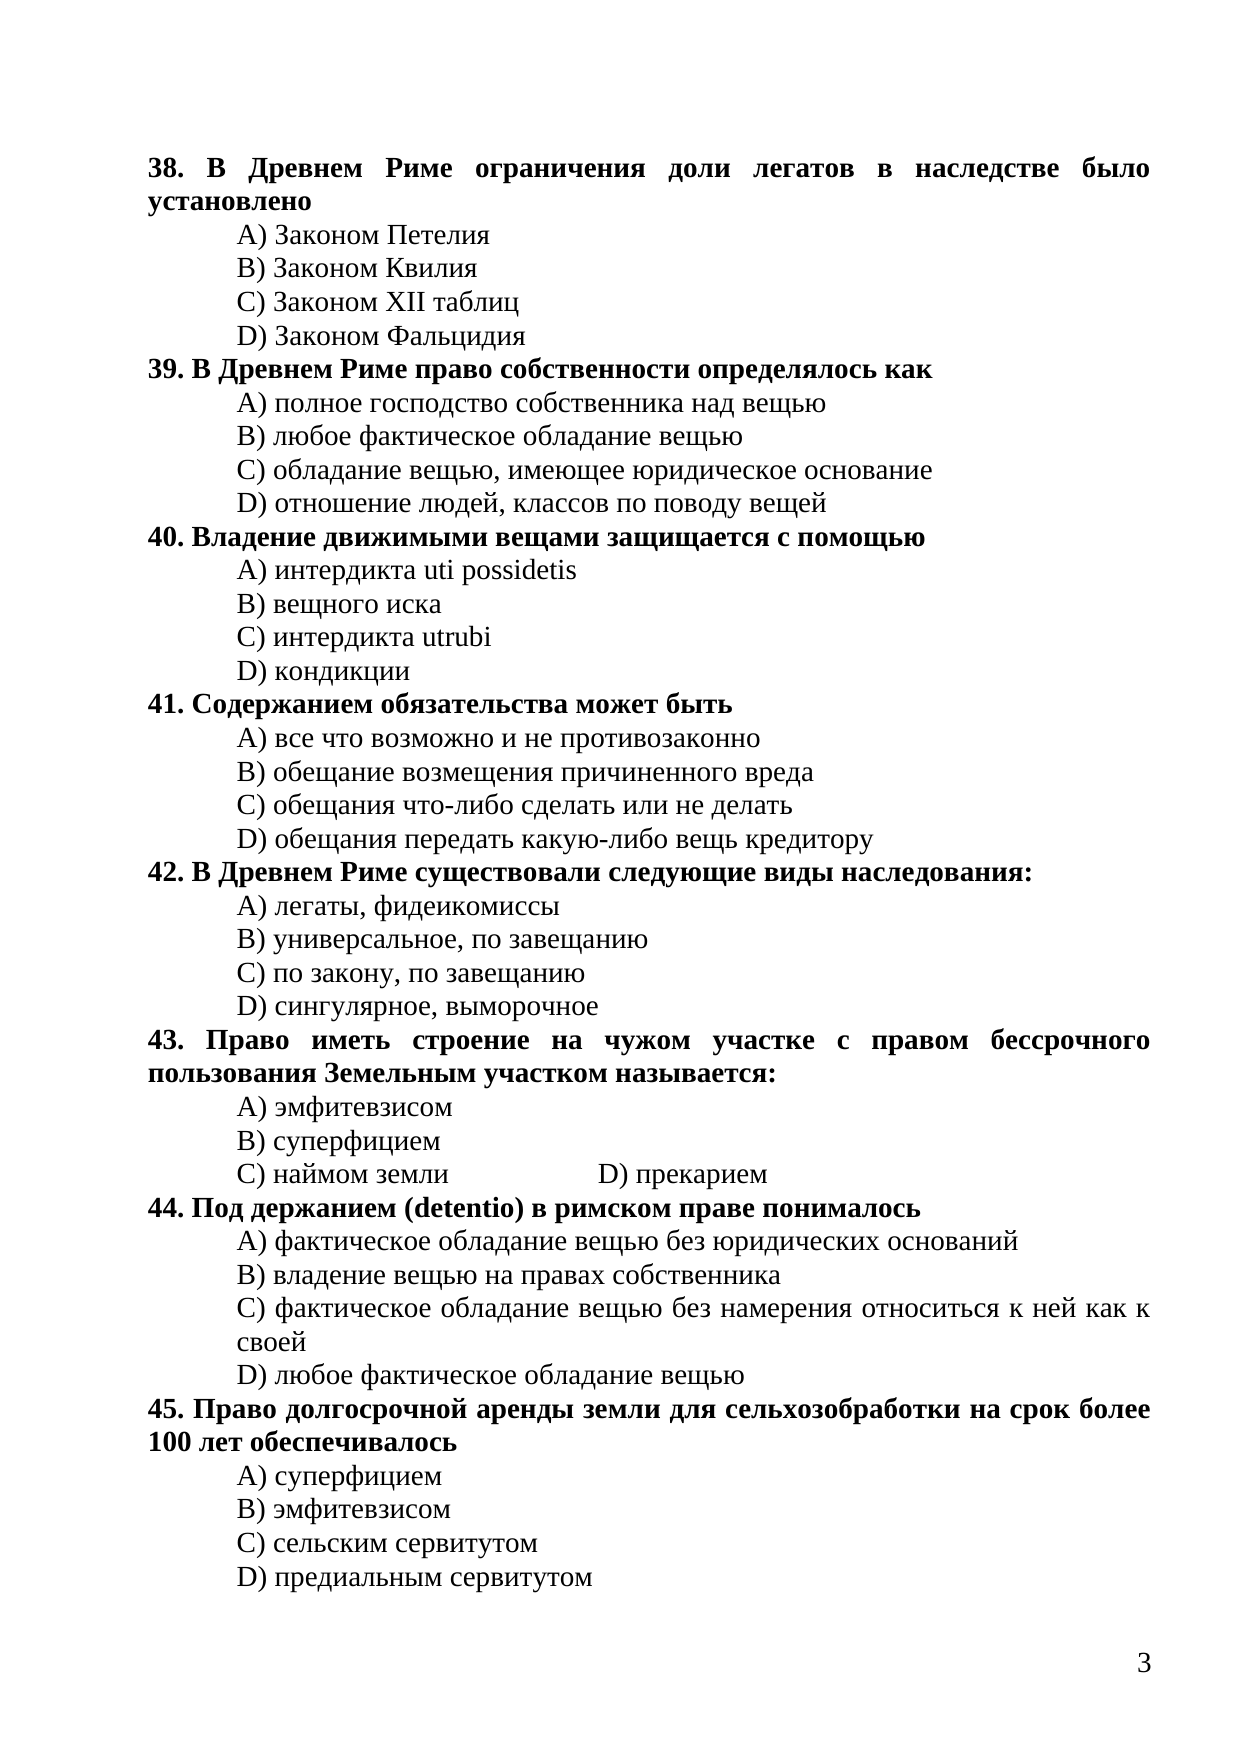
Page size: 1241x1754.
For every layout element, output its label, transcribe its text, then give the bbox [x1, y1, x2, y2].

text 42. В Древнем Риме существовали следующие виды наследования: [148, 854, 1152, 888]
text С) Законом XII таблиц [148, 284, 1152, 318]
text D) кондикции [148, 653, 1152, 687]
text А) Законом Петелия [148, 217, 1152, 251]
text В) владение вещью на правах собственника [148, 1257, 1152, 1290]
text D) отношение людей, классов по поводу вещей [148, 485, 1152, 519]
text D) обещания передать какую-либо вещь кредитору [148, 821, 1152, 854]
text А) эмфитевзисом [148, 1089, 1152, 1123]
text 45. Право долгосрочной аренды земли для сельхозобработки на срок более 100 лет обеспечивалось [148, 1391, 1152, 1458]
text С) обладание вещью, имеющее юридическое основание [148, 452, 1152, 485]
text С) интердикта utrubi [148, 619, 1152, 653]
text D) любое фактическое обладание вещью [148, 1357, 1152, 1391]
text А) интердикта uti possidetis [148, 552, 1152, 586]
text С) наймом земли D) прекарием [148, 1156, 1152, 1190]
text С) сельским сервитутом [148, 1525, 1152, 1559]
text А) легаты, фидеикомиссы [148, 888, 1152, 921]
text С) по закону, по завещанию [148, 955, 1152, 988]
text В) Законом Квилия [148, 251, 1152, 284]
text D) предиальным сервитутом [148, 1559, 1152, 1592]
text В) любое фактическое обладание вещью [148, 418, 1152, 452]
text А) все что возможно и не противозаконно [148, 720, 1152, 754]
text D) сингулярное, выморочное [148, 988, 1152, 1022]
text 38. В Древнем Риме ограничения доли легатов в наследстве было установлено [148, 150, 1152, 217]
text А) полное господство собственника над вещью [148, 385, 1152, 418]
text С) обещания что-либо сделать или не делать [148, 787, 1152, 821]
text В) суперфицием [148, 1123, 1152, 1156]
text 43. Право иметь строение на чужом участке с правом бессрочного пользования Земельным участком называется: [148, 1022, 1152, 1089]
text В) эмфитевзисом [148, 1492, 1152, 1525]
text D) Законом Фальцидия [148, 318, 1152, 351]
text С) фактическое обладание вещью без намерения относиться к ней как к своей [236, 1290, 1152, 1357]
text А) суперфицием [148, 1458, 1152, 1492]
text В) вещного иска [148, 586, 1152, 619]
text 41. Содержанием обязательства может быть [148, 687, 1152, 720]
text 40. Владение движимыми вещами защищается с помощью [148, 519, 1152, 552]
text 39. В Древнем Риме право собственности определялось как [148, 351, 1152, 385]
text В) универсальное, по завещанию [148, 921, 1152, 955]
text В) обещание возмещения причиненного вреда [148, 754, 1152, 787]
text 44. Под держанием (detentio) в римском праве понималось [148, 1190, 1152, 1223]
text А) фактическое обладание вещью без юридических оснований [148, 1223, 1152, 1257]
